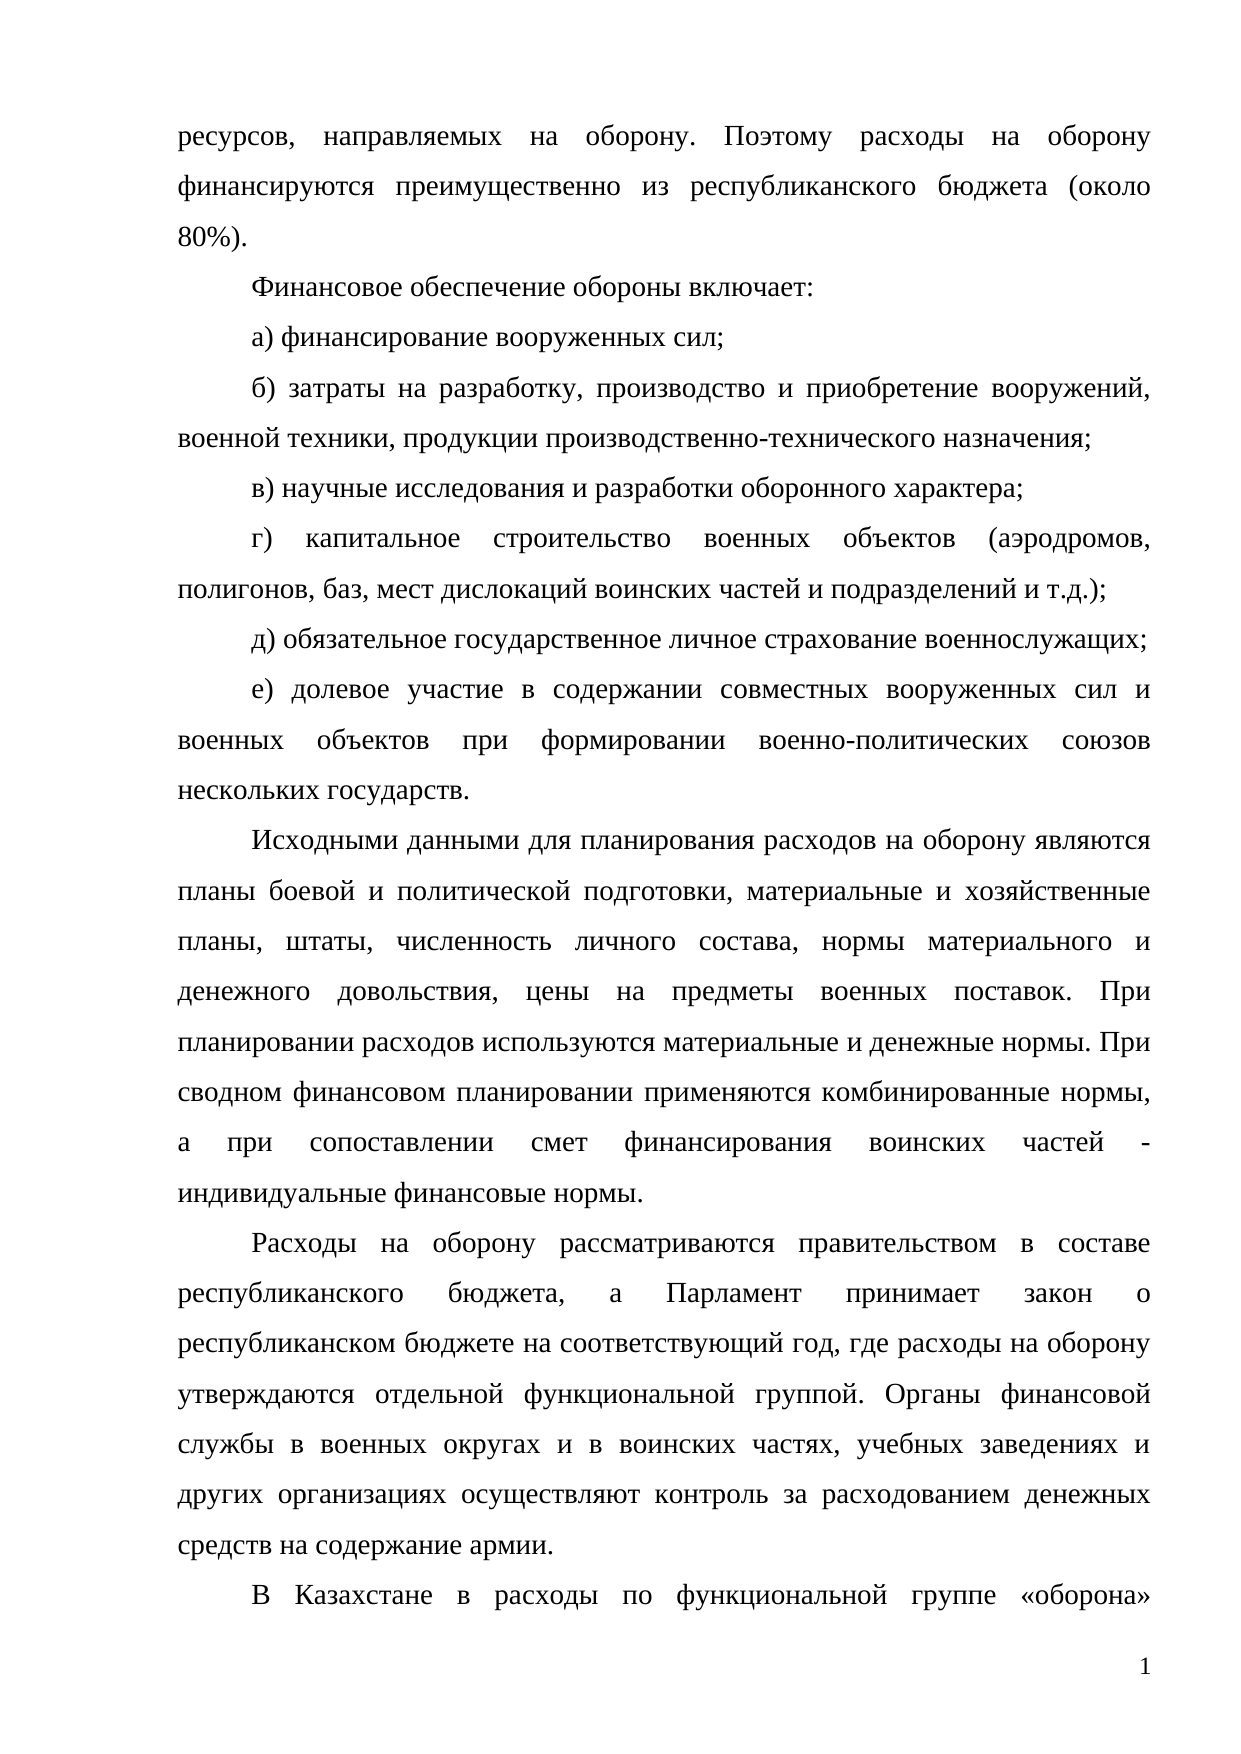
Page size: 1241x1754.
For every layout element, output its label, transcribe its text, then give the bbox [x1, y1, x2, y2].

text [177, 118, 1152, 252]
text б) затраты на разработку, производство и приобретение вооружений, военной техники, продукции производственно-технического назначения; [177, 370, 1152, 453]
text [177, 1577, 1152, 1611]
text д) обязательное государственное личное страхование военнослужащих; [177, 621, 1152, 655]
text г) капитальное строительство военных объектов (аэродромов, полигонов, баз, мест дислокаций воинских частей и подразделений и т.д.); [177, 521, 1152, 604]
text Исходными данными для планирования расходов на оборону являются планы боевой и политической подготовки, материальные и хозяйственные планы, штаты, численность личного состава, нормы материального и денежного довольствия, цены на предметы военных поставок. При планировании расходов используются материальные и денежные нормы. При сводном финансовом планировании применяются комбинированные нормы, а при сопоставлении смет финансирования воинских частей -индивидуальные финансовые нормы. [177, 822, 1152, 1208]
text в) научные исследования и разработки оборонного характера; [177, 470, 1152, 504]
text е) долевое участие в содержании совместных вооруженных сил и военных объектов при формировании военно-политических союзов нескольких государств. [177, 672, 1152, 806]
text Расходы на оборону рассматриваются правительством в составе республиканского бюджета, а Парламент принимает закон о республиканском бюджете на соответствующий год, где расходы на оборону утверждаются отдельной функциональной группой. Органы финансовой службы в военных округах и в воинских частях, учебных заведениях и других организациях осуществляют контроль за расходованием денежных средств на содержание армии. [177, 1225, 1152, 1560]
text а) финансирование вооруженных сил; [177, 319, 1152, 353]
text Финансовое обеспечение обороны включает: [177, 269, 1152, 303]
